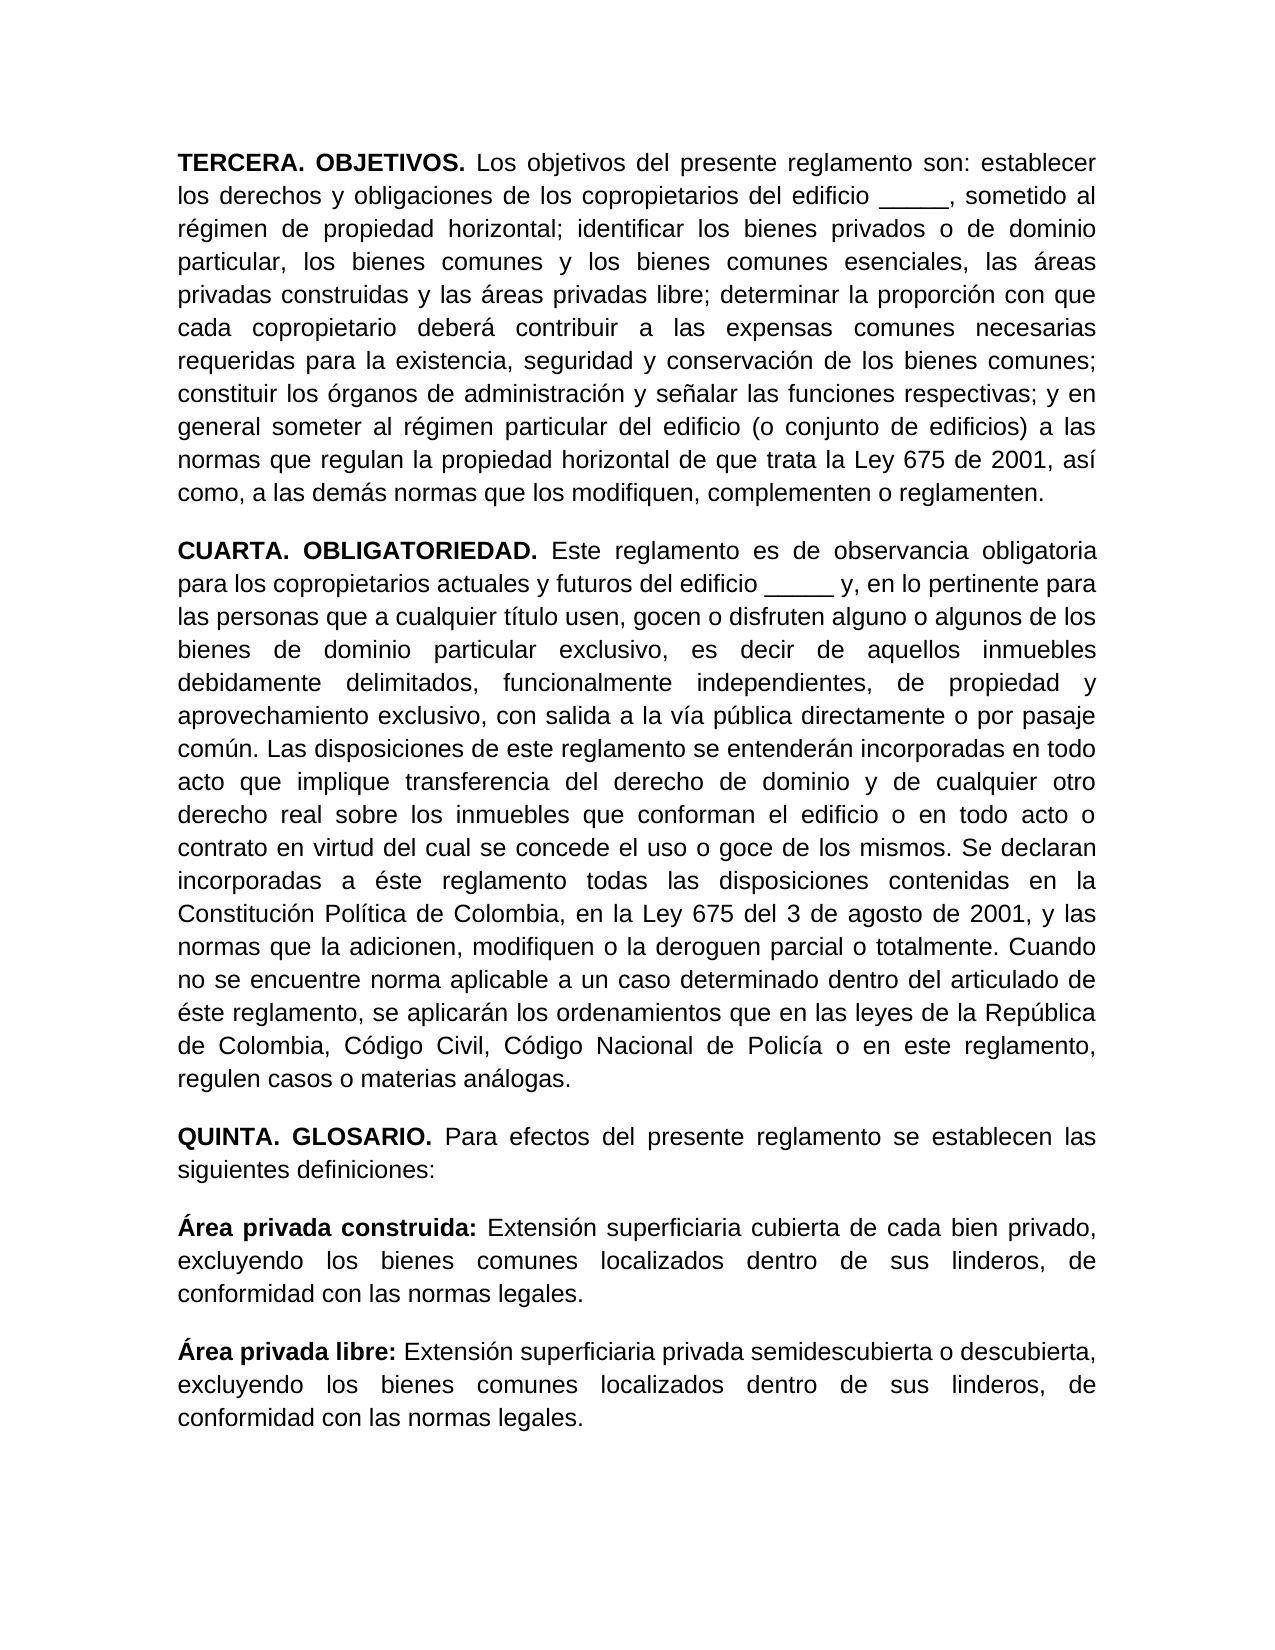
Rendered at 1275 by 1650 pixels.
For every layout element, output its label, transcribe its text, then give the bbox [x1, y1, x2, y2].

text Área privada construida: Extensión superficiaria cubierta de cada bien privado, excluyendo los bienes comunes localizados dentro de sus linderos, de conformidad con las normas legales. [177, 1213, 1098, 1308]
text CUARTA. OBLIGATORIEDAD. Este reglamento es de observancia obligatoria para los copropietarios actuales y futuros del edificio _____ y, en lo pertinente para las personas que a cualquier título usen, gocen o disfruten alguno o algunos de los bienes de dominio particular exclusivo, es decir de aquellos inmuebles debidamente delimitados, funcionalmente independientes, de propiedad y aprovechamiento exclusivo, con salida a la vía pública directamente o por pasaje común. Las disposiciones de este reglamento se entenderán incorporadas en todo acto que implique transferencia del derecho de dominio y de cualquier otro derecho real sobre los inmuebles que conforman el edificio o en todo acto o contrato en virtud del cual se concede el uso o goce de los mismos. Se declaran incorporadas a éste reglamento todas las disposiciones contenidas en la Constitución Política de Colombia, en la Ley 675 del 3 de agosto de 2001, y las normas que la adicionen, modifiquen o la deroguen parcial o totalmente. Cuando no se encuentre norma aplicable a un caso determinado dentro del articulado de éste reglamento, se aplicarán los ordenamientos que en las leyes de la República de Colombia, Código Civil, Código Nacional de Policía o en este reglamento, regulen casos o materias análogas. [177, 536, 1098, 1093]
text QUINTA. GLOSARIO. Para efectos del presente reglamento se establecen las siguientes definiciones: [177, 1122, 1098, 1184]
text Área privada libre: Extensión superficiaria privada semidescubierta o descubierta, excluyendo los bienes comunes localizados dentro de sus linderos, de conformidad con las normas legales. [177, 1337, 1098, 1432]
text TERCERA. OBJETIVOS. Los objetivos del presente reglamento son: establecer los derechos y obligaciones de los copropietarios del edificio _____, sometido al régimen de propiedad horizontal; identificar los bienes privados o de dominio particular, los bienes comunes y los bienes comunes esenciales, las áreas privadas construidas y las áreas privadas libre; determinar la proporción con que cada copropietario deberá contribuir a las expensas comunes necesarias requeridas para la existencia, seguridad y conservación de los bienes comunes; constituir los órganos de administración y señalar las funciones respectivas; y en general someter al régimen particular del edificio (o conjunto de edificios) a las normas que regulan la propiedad horizontal de que trata la Ley 675 de 2001, así como, a las demás normas que los modifiquen, complementen o reglamenten. [177, 148, 1098, 507]
